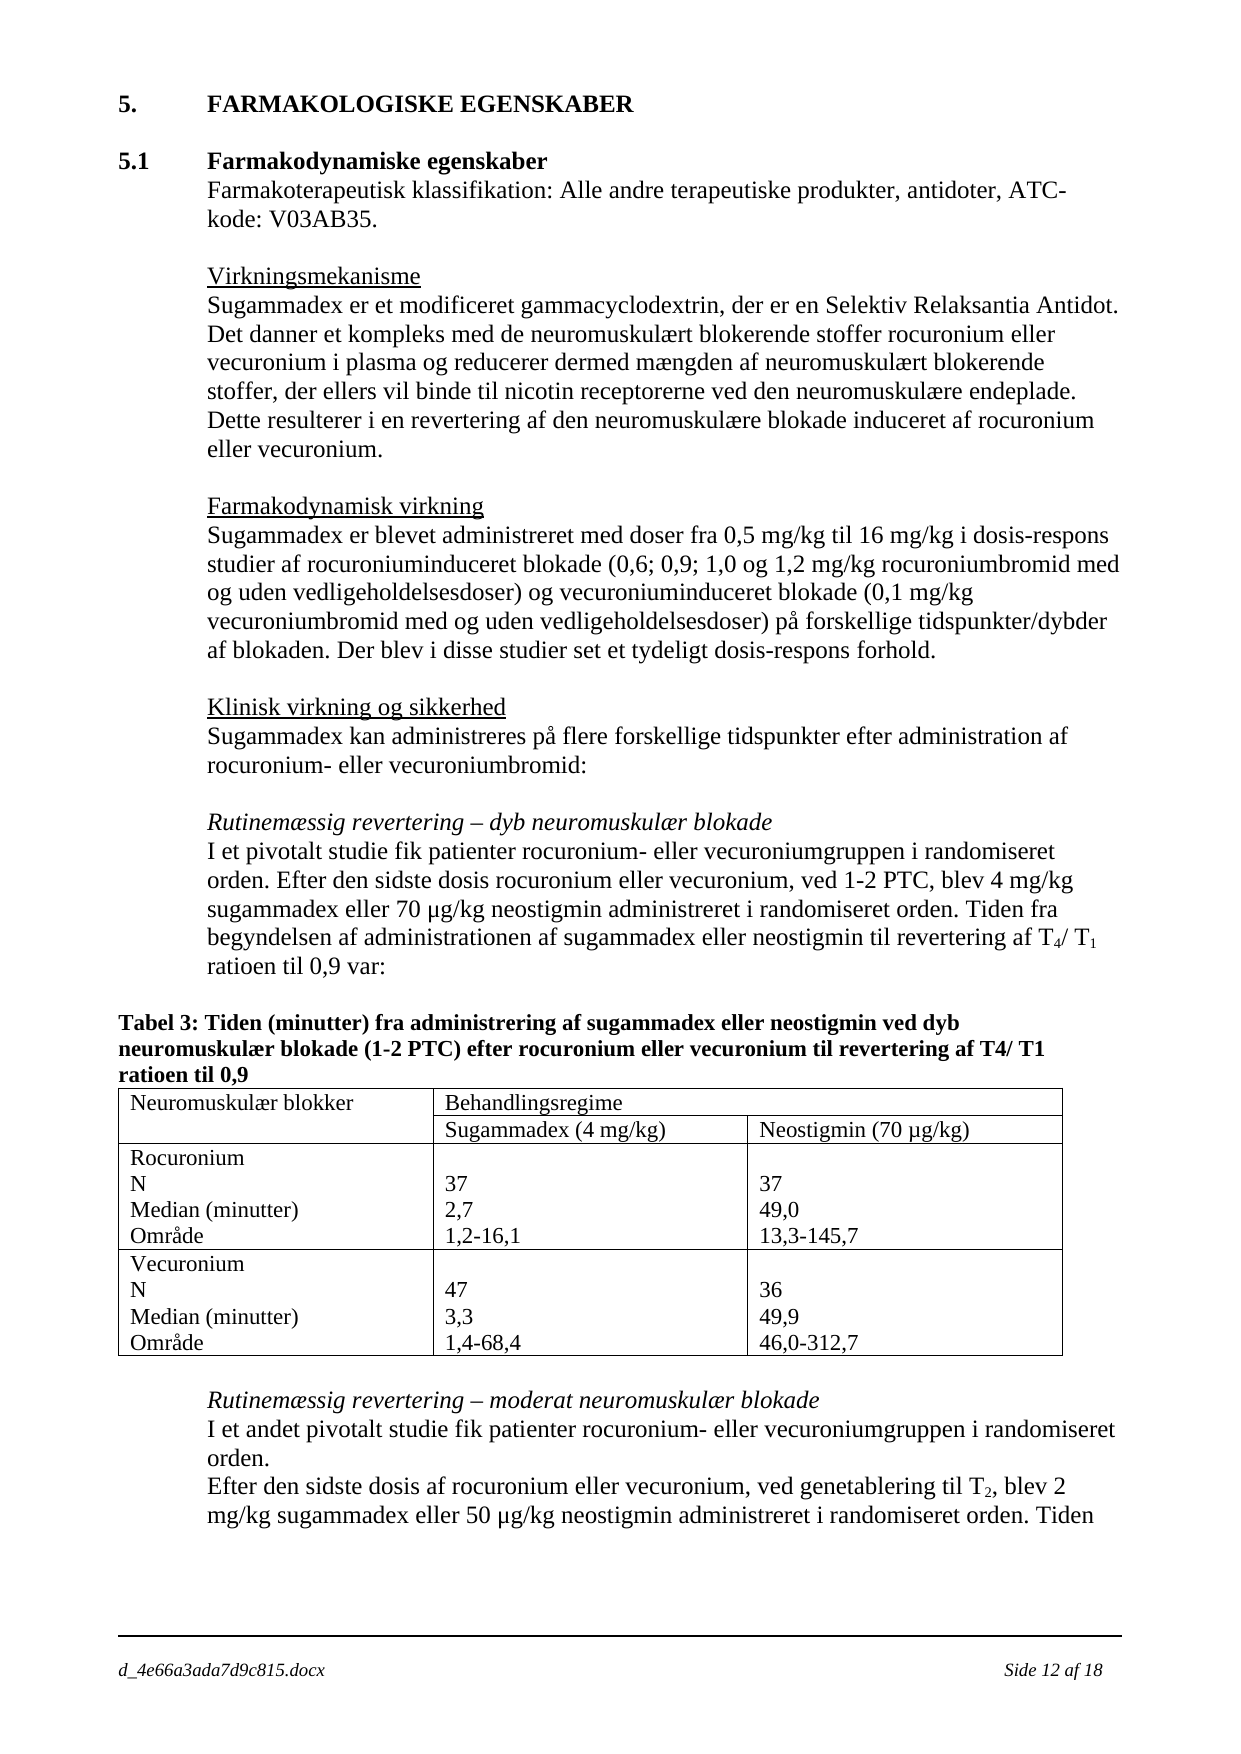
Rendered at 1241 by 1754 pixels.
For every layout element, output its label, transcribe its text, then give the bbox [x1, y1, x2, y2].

text Rutinemæssig revertering – dyb neuromuskulær blokade [207, 807, 1122, 836]
text neuromuskulær blokade (1-2 PTC) efter rocuronium eller vecuronium til revertering af T4/ T1 [118, 1035, 1122, 1061]
text ratioen til 0,9 [118, 1061, 1122, 1088]
text 5.1 Farmakodynamiske egenskaber [118, 146, 1122, 175]
table_cell Neostigmin (70 µg/kg) [748, 1116, 1062, 1142]
table_header Neuromuskulær blokker [119, 1089, 433, 1142]
text I et andet pivotalt studie fik patienter rocuronium- eller vecuroniumgruppen i randomiseret orden. [207, 1414, 1122, 1471]
text Virkningsmekanisme [207, 261, 1122, 290]
table_cell 36 49,9 46,0-312,7 [748, 1250, 1062, 1355]
text 5. FARMAKOLOGISKE EGENSKABER [118, 89, 1122, 117]
text I et pivotalt studie fik patienter rocuronium- eller vecuroniumgruppen i randomiseret orden. Efter den sidste dosis rocuronium eller vecuronium, ved 1-2 PTC, blev 4 mg/kg sugammadex eller 70 μg/kg neostigmin administreret i randomiseret orden. Tiden fra begyndelsen af administrationen af sugammadex eller neostigmin til revertering af T4/ T1 ratioen til 0,9 var: [207, 836, 1122, 980]
text Farmakodynamisk virkning [207, 491, 1122, 520]
table_cell Sugammadex (4 mg/kg) [434, 1116, 747, 1142]
text Rutinemæssig revertering – moderat neuromuskulær blokade [207, 1385, 1122, 1414]
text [207, 1471, 1122, 1529]
table_cell 37 2,7 1,2-16,1 [434, 1144, 747, 1249]
text Farmakoterapeutisk klassifikation: Alle andre terapeutiske produkter, antidoter, ATC-kode: V03AB35. [207, 175, 1122, 232]
table_header Behandlingsregime [434, 1089, 1062, 1115]
table_cell Rocuronium N Median (minutter) Område [119, 1144, 433, 1249]
text Sugammadex kan administreres på flere forskellige tidspunkter efter administration af rocuronium- eller vecuroniumbromid: [207, 721, 1122, 779]
table_cell 47 3,3 1,4-68,4 [434, 1250, 747, 1355]
text Sugammadex er et modificeret gammacyclodextrin, der er en Selektiv Relaksantia Antidot. Det danner et kompleks med de neuromuskulært blokerende stoffer rocuronium eller vecuronium i plasma og reducerer dermed mængden af neuromuskulært blokerende stoffer, der ellers vil binde til nicotin receptorerne ved den neuromuskulære endeplade. Dette resulterer i en revertering af den neuromuskulære blokade induceret af rocuronium eller vecuronium. [207, 290, 1122, 462]
table_cell Vecuronium N Median (minutter) Område [119, 1250, 433, 1355]
table_cell 37 49,0 13,3-145,7 [748, 1144, 1062, 1249]
text Tabel 3: Tiden (minutter) fra administrering af sugammadex eller neostigmin ved dyb [118, 1009, 1122, 1035]
text Klinisk virkning og sikkerhed [207, 692, 1122, 721]
text Sugammadex er blevet administreret med doser fra 0,5 mg/kg til 16 mg/kg i dosis-respons studier af rocuroniuminduceret blokade (0,6; 0,9; 1,0 og 1,2 mg/kg rocuroniumbromid med og uden vedligeholdelsesdoser) og vecuroniuminduceret blokade (0,1 mg/kg vecuroniumbromid med og uden vedligeholdelsesdoser) på forskellige tidspunkter/dybder af blokaden. Der blev i disse studier set et tydeligt dosis-respons forhold. [207, 520, 1122, 664]
